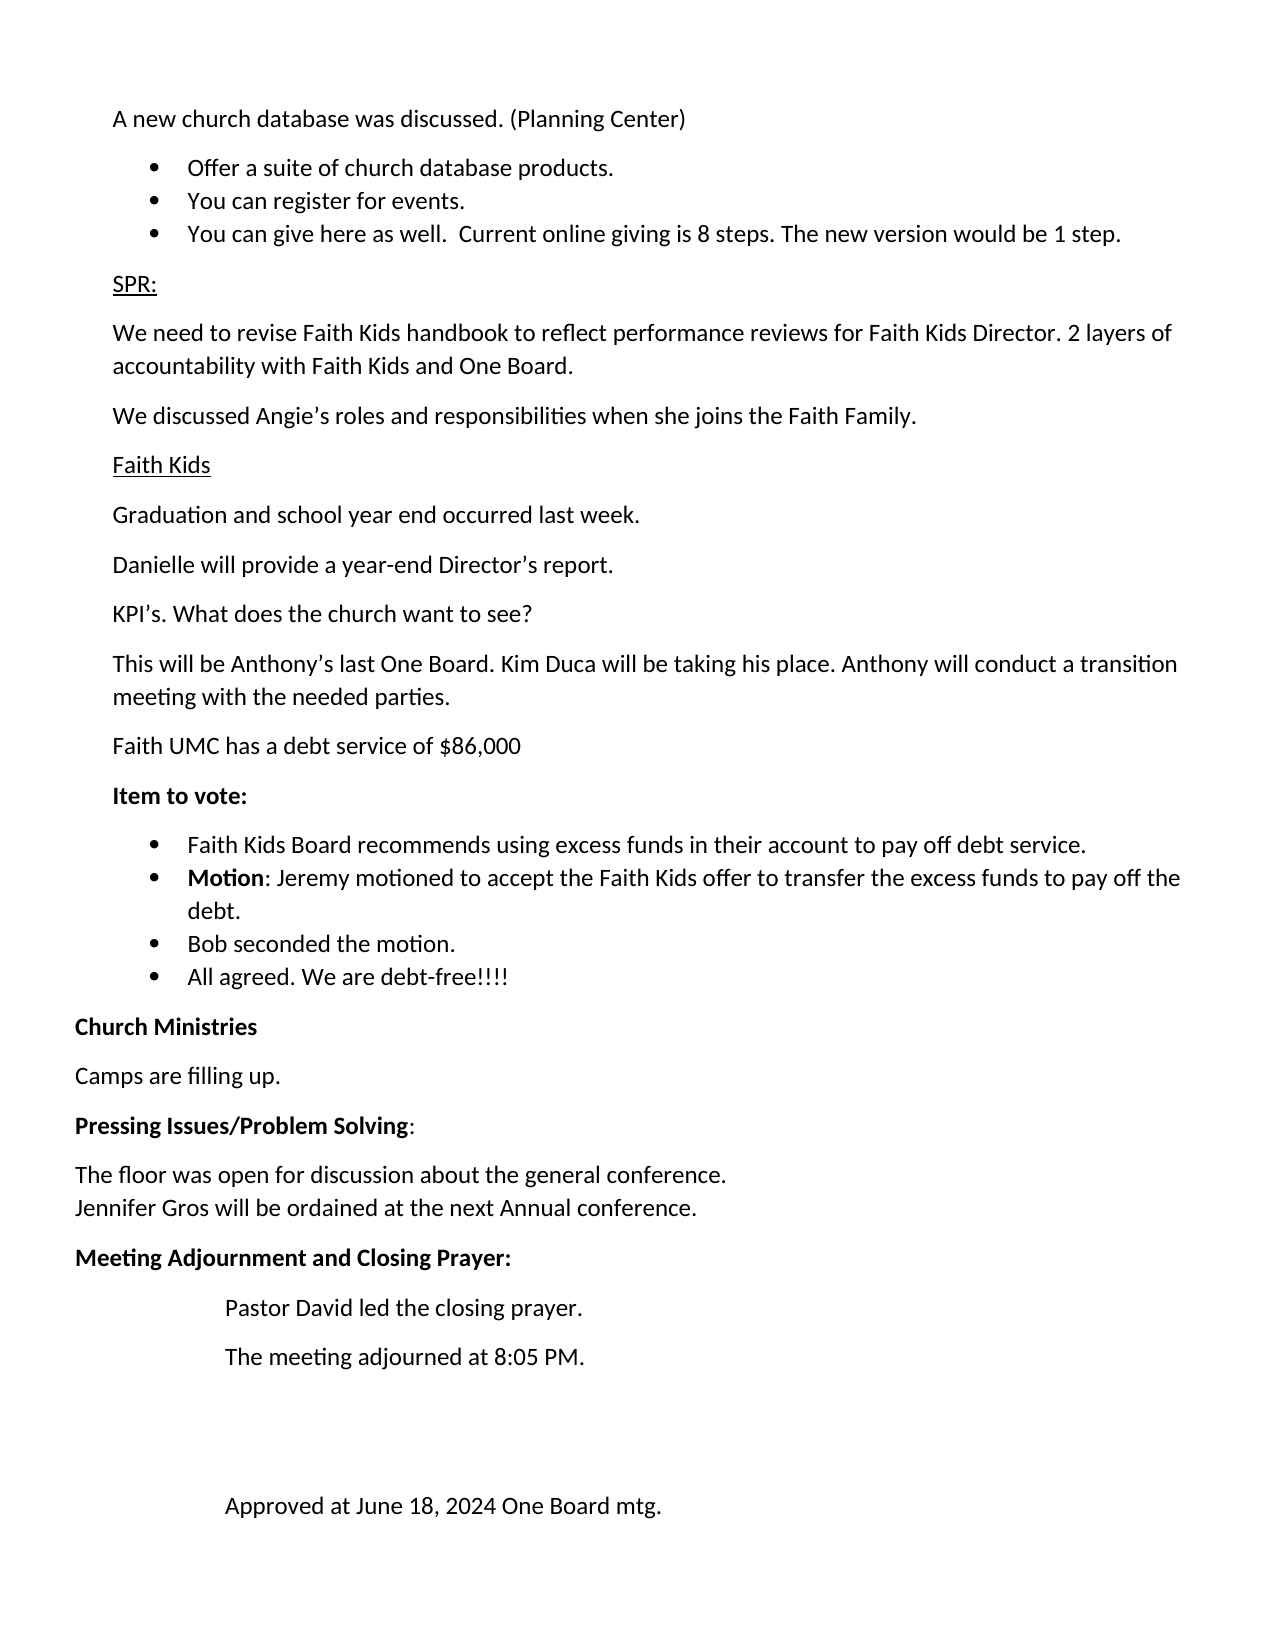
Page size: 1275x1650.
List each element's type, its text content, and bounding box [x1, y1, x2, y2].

text KPI’s. What does the church want to see? [112, 598, 1200, 629]
text Camps are filling up. [75, 1061, 1200, 1091]
text The meeting adjourned at 8:05 PM. [150, 1341, 1200, 1372]
list Offer a suite of church database products. [150, 153, 1200, 183]
text We need to revise Faith Kids handbook to reflect performance reviews for Faith Kids Director. 2 layers of accountability with Faith Kids and One Board. [112, 318, 1200, 381]
text Faith UMC has a debt service of $86,000 [112, 731, 1200, 761]
text Item to vote: [112, 780, 1200, 811]
text A new church database was discussed. (Planning Center) [112, 103, 1200, 133]
list You can give here as well. Current online giving is 8 steps. The new version would be 1 step. [150, 218, 1200, 249]
list Faith Kids Board recommends using excess funds in their account to pay off debt service. [150, 830, 1200, 860]
text Church Ministries [75, 1011, 1200, 1041]
text Graduation and school year end occurred last week. [112, 499, 1200, 530]
list All agreed. We are debt-free!!!! [150, 961, 1200, 992]
list Motion: Jeremy motioned to accept the Faith Kids offer to transfer the excess funds to pay off the debt. [150, 863, 1200, 926]
list Jennifer Gros will be ordained at the next Annual conference. [75, 1193, 1200, 1223]
text Pressing Issues/Problem Solving: [75, 1110, 1200, 1141]
text This will be Anthony’s last One Board. Kim Duca will be taking his place. Anthony will conduct a transition meeting with the needed parties. [112, 648, 1200, 711]
list You can register for events. [150, 186, 1200, 216]
text SPR: [112, 268, 1200, 298]
text We discussed Angie’s roles and responsibilities when she joins the Faith Family. [112, 400, 1200, 431]
text Faith Kids [112, 450, 1200, 480]
list The floor was open for discussion about the general conference. [75, 1160, 1200, 1190]
list Bob seconded the motion. [150, 928, 1200, 959]
text Approved at June 18, 2024 One Board mtg. [150, 1490, 1200, 1521]
text Pastor David led the closing prayer. [150, 1292, 1200, 1322]
text Meeting Adjournment and Closing Prayer: [75, 1242, 1200, 1273]
text Danielle will provide a year-end Director’s report. [112, 549, 1200, 579]
